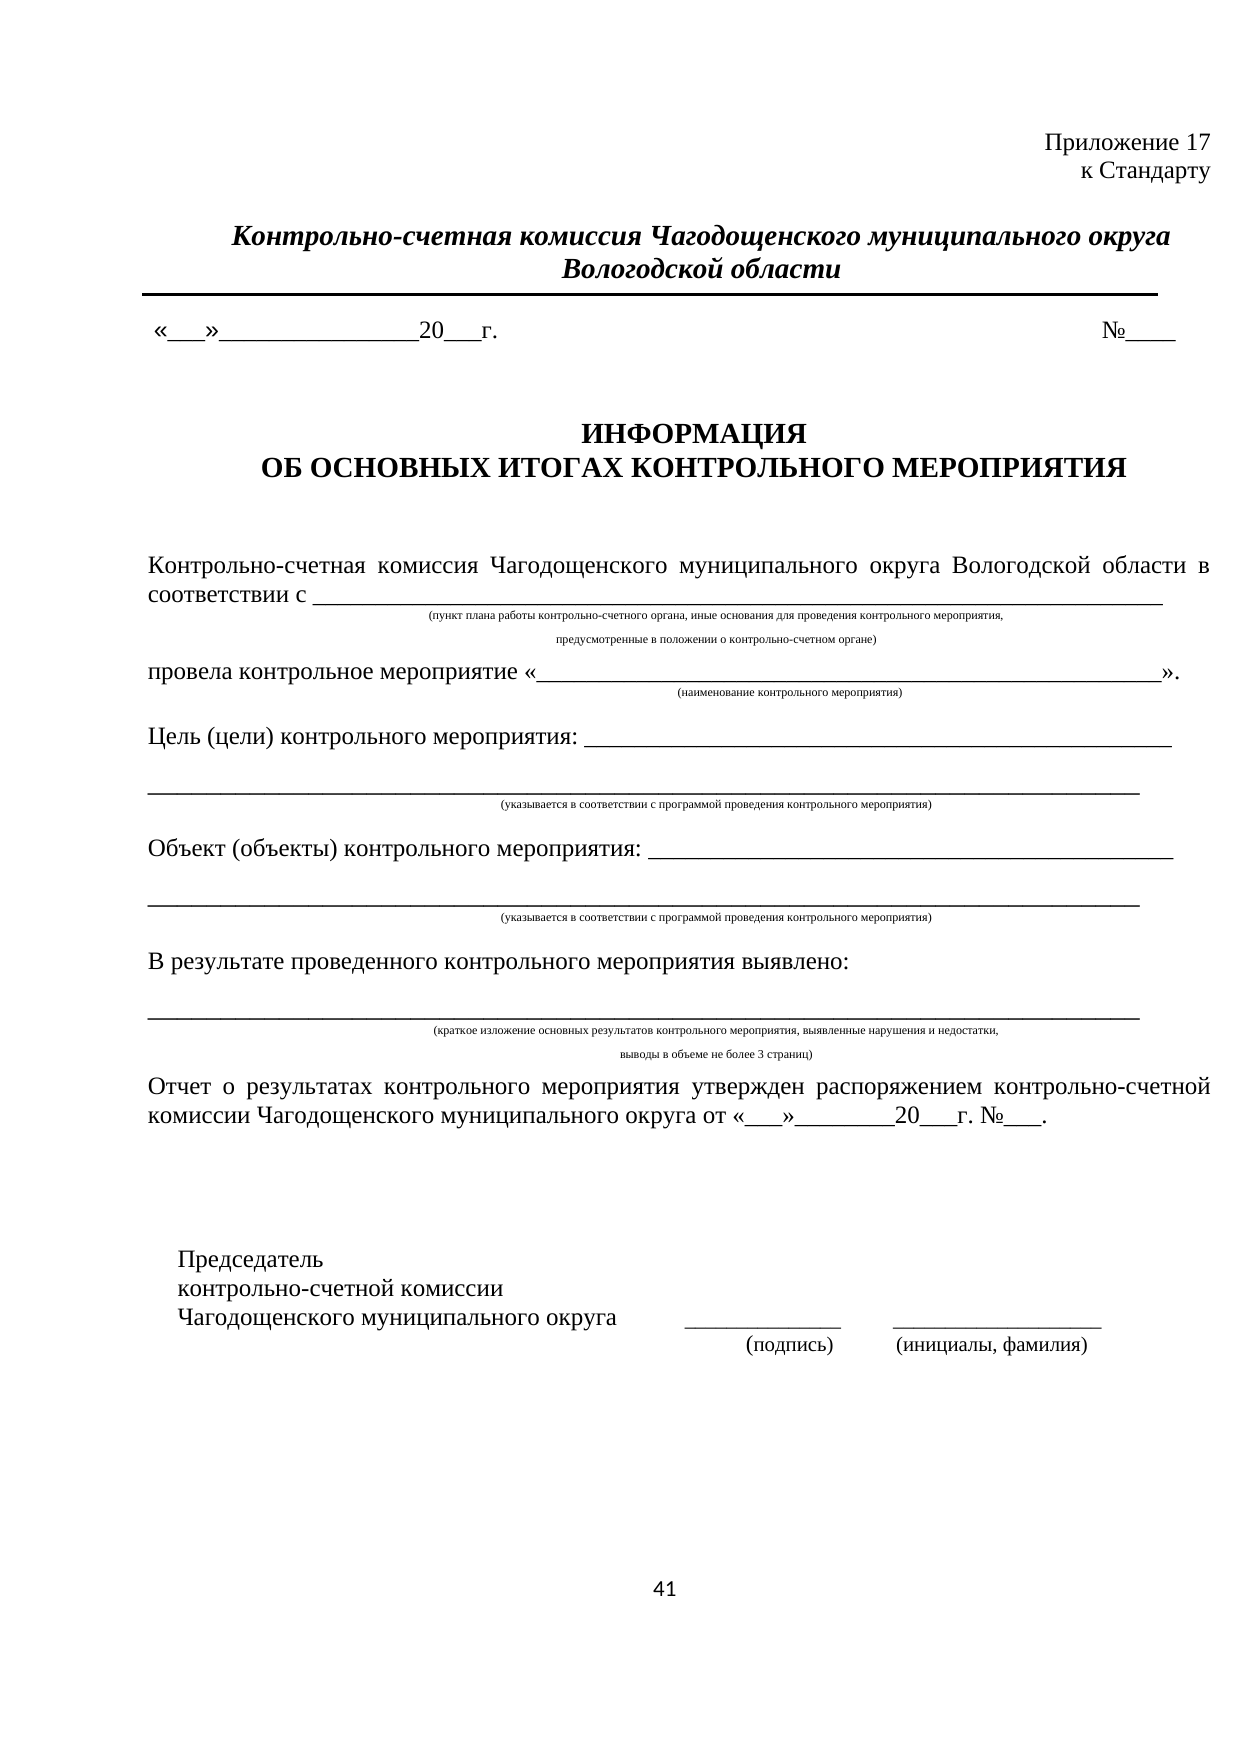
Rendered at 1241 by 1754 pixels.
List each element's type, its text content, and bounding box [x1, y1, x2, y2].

text информация [148, 416, 1181, 450]
text предусмотренные в положении о контрольно-счетном органе) [148, 632, 1211, 656]
text (указывается в соответствии с программой проведения контрольного мероприятия) [148, 910, 1211, 934]
text Объект (объекты) контрольного мероприятия: __________________________________________ [148, 833, 1211, 862]
text ОБ ОСНОВНЫХ ИТОГАХ КОНТРОЛЬНОГО МЕРОПРИЯТИЯ [148, 450, 1181, 483]
table_header [142, 296, 1158, 349]
table_header _______________ ____________________ [670, 1196, 1172, 1331]
text (краткое изложение основных результатов контрольного мероприятия, выявленные нарушения и недостатки, [148, 1023, 1211, 1047]
text Отчет о результатах контрольного мероприятия утвержден распоряжением контрольно-счетной комиссии Чагодощенского муниципального округа от «___»________20___г. №___. [148, 1071, 1211, 1128]
table_header Председатель контрольно-счетной комиссии Чагодощенского муниципального округа [169, 1196, 670, 1331]
text В результате проведенного контрольного мероприятия выявлено: [148, 946, 1211, 975]
text Приложение 17 [148, 127, 1181, 155]
text к Стандарту [148, 155, 1181, 184]
text Контрольно-счетная комиссия Чагодощенского муниципального округа Вологодской области в соответствии с ____________________________________________________________________ [148, 550, 1211, 608]
text (указывается в соответствии с программой проведения контрольного мероприятия) [148, 797, 1211, 821]
text ____________________________________________________________________ [148, 764, 1211, 797]
text Контрольно-счетная комиссия Чагодощенского муниципального округа Вологодской области [192, 218, 1211, 285]
text выводы в объеме не более 3 страниц) [148, 1047, 1211, 1071]
text ____________________________________________________________________ [148, 877, 1211, 910]
text Цель (цели) контрольного мероприятия: _______________________________________________ [148, 721, 1211, 749]
text (наименование контрольного мероприятия) [295, 685, 1211, 709]
text ____________________________________________________________________ [148, 989, 1211, 1023]
text (подпись) (инициалы, фамилия) [148, 1331, 1181, 1357]
text провела контрольное мероприятие «__________________________________________________». [148, 656, 1211, 685]
text (пункт плана работы контрольно-счетного органа, иные основания для проведения контрольного мероприятия, [148, 608, 1211, 632]
